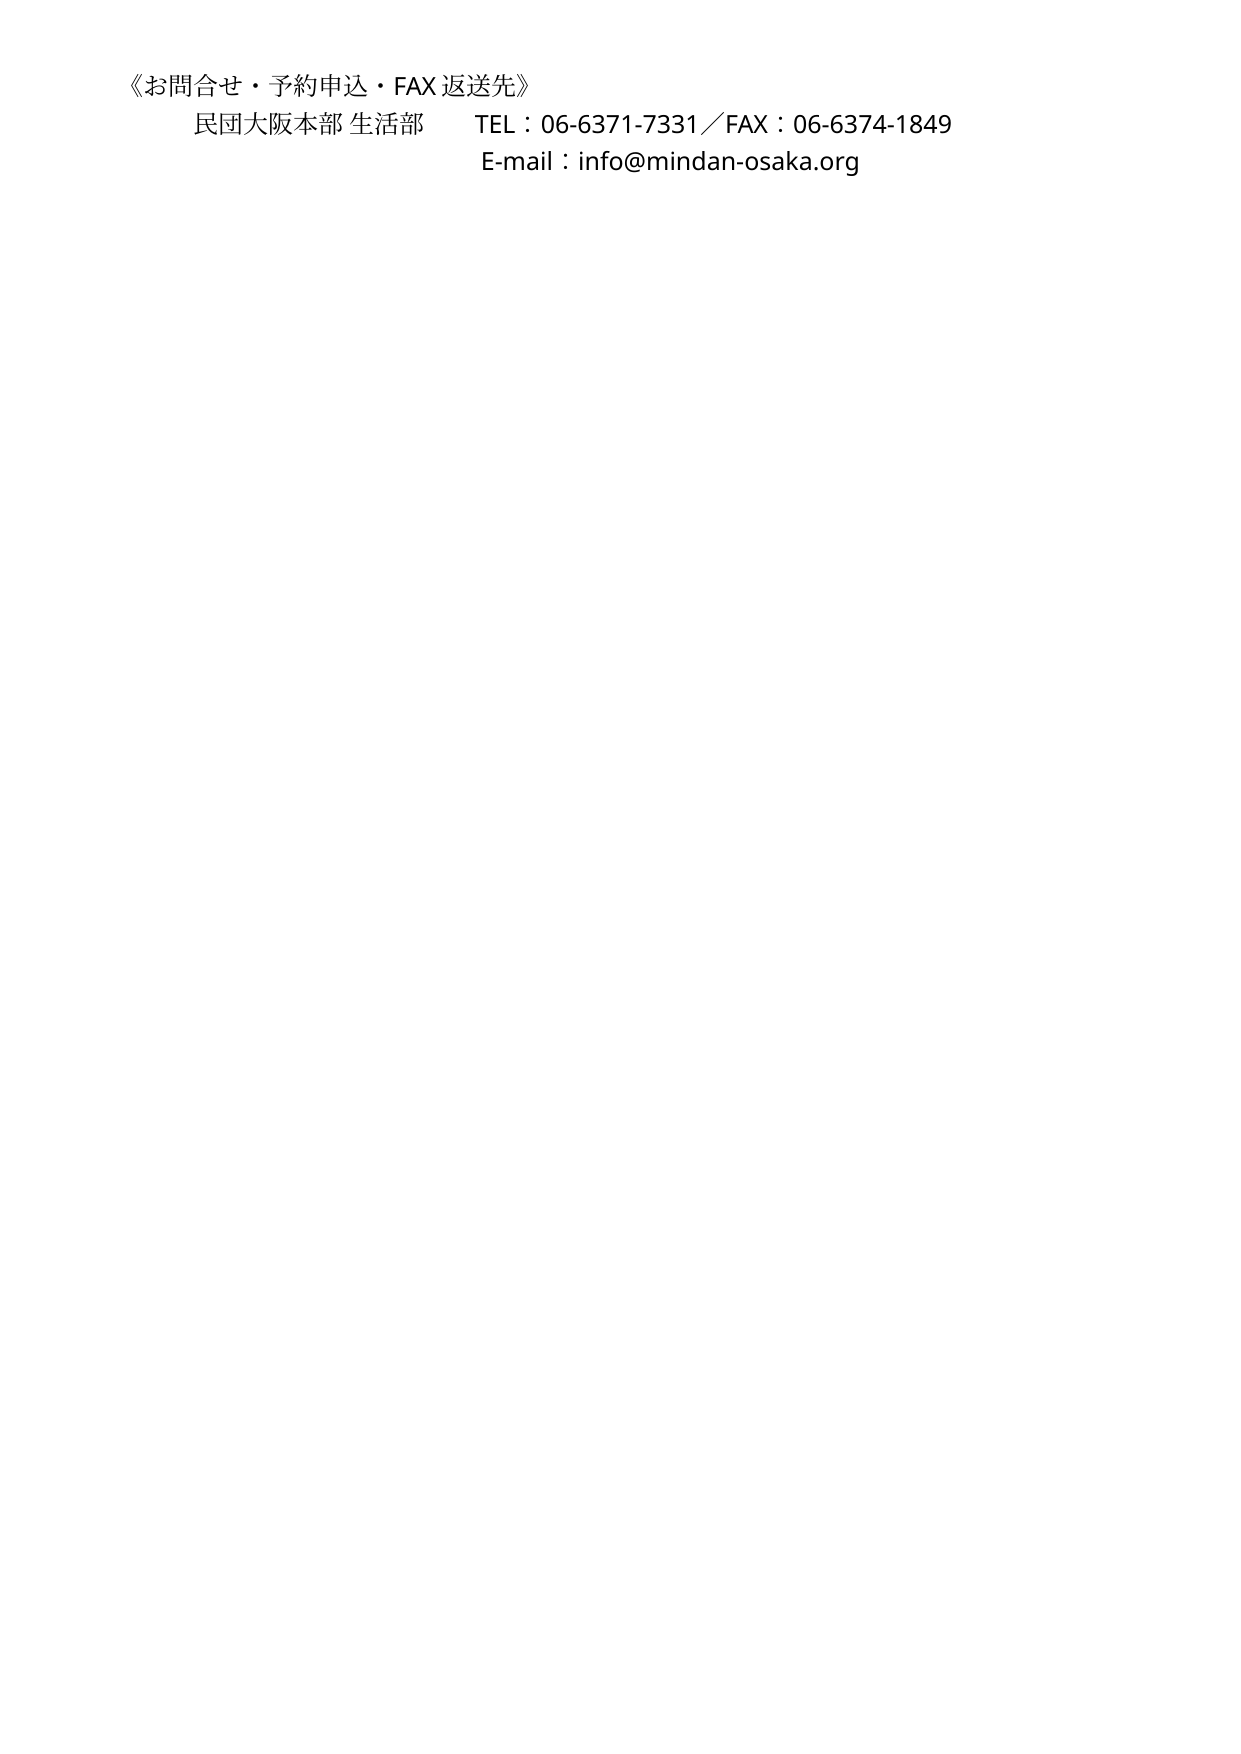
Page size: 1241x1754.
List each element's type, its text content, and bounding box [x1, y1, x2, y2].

text 《お問合せ・予約申込・FAX返送先》 [118, 66, 1122, 104]
text E-mail：info@mindan-osaka.org [118, 141, 1122, 179]
text 民団大阪本部 生活部 TEL：06-6371-7331／FAX：06-6374-1849 [118, 104, 1122, 141]
